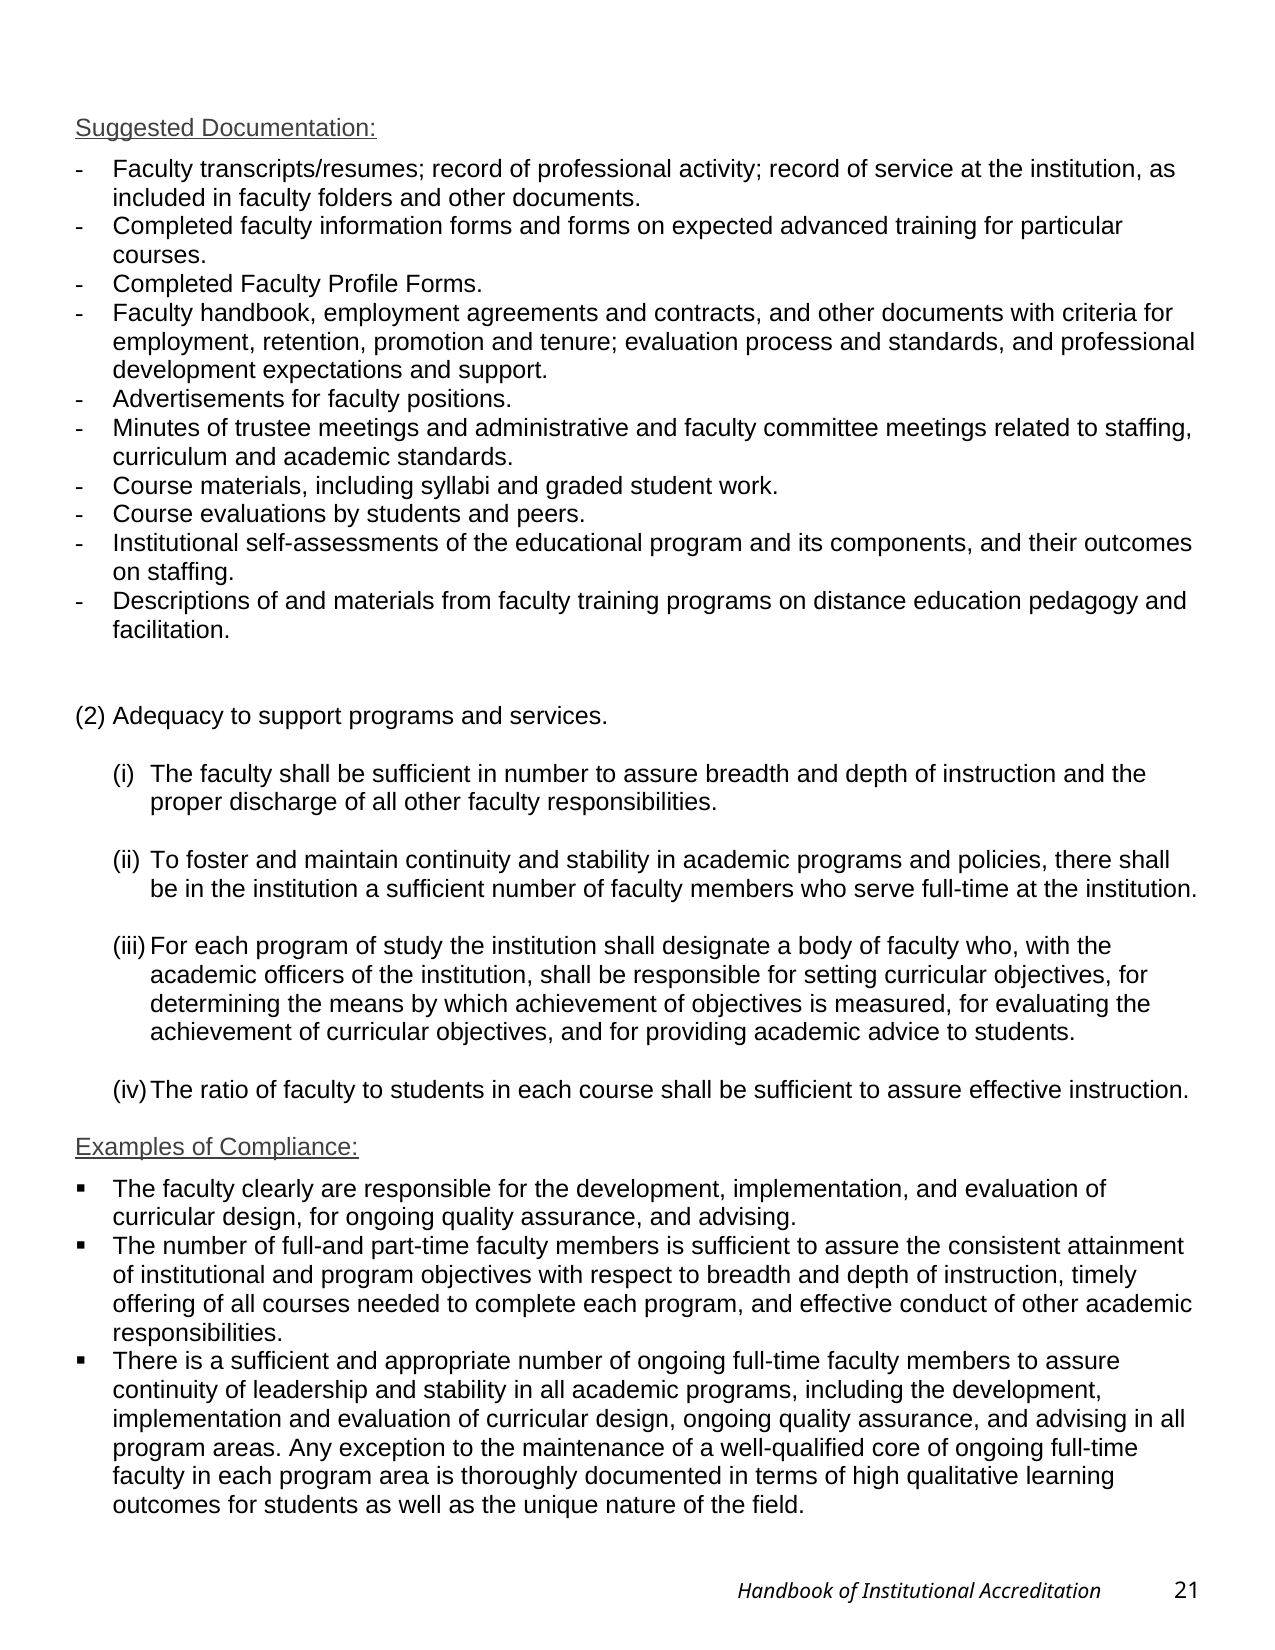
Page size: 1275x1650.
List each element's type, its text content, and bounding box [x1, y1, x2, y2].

subtitle Suggested Documentation: [75, 112, 1200, 141]
list Adequacy to support programs and services. [75, 701, 1200, 730]
list Completed faculty information forms and forms on expected advanced training for particular courses. [75, 211, 1200, 269]
list There is a sufficient and appropriate number of ongoing full-time faculty members to assure continuity of leadership and stability in all academic programs, including the development, implementation and evaluation of curricular design, ongoing quality assurance, and advising in all program areas. Any exception to the maintenance of a well-qualified core of ongoing full-time faculty in each program area is thoroughly documented in terms of high qualitative learning outcomes for students as well as the unique nature of the field. [75, 1346, 1200, 1519]
list The faculty clearly are responsible for the development, implementation, and evaluation of curricular design, for ongoing quality assurance, and advising. [75, 1173, 1200, 1231]
list Minutes of trustee meetings and administrative and faculty committee meetings related to staffing, curriculum and academic standards. [75, 413, 1200, 471]
list Completed Faculty Profile Forms. [75, 269, 1200, 298]
list Descriptions of and materials from faculty training programs on distance education pedagogy and facilitation. [75, 586, 1200, 643]
list The number of full-and part-time faculty members is sufficient to assure the consistent attainment of institutional and program objectives with respect to breadth and depth of instruction, timely offering of all courses needed to complete each program, and effective conduct of other academic responsibilities. [75, 1231, 1200, 1346]
list The ratio of faculty to students in each course shall be sufficient to assure effective instruction. [112, 1075, 1200, 1103]
list Faculty transcripts/resumes; record of professional activity; record of service at the institution, as included in faculty folders and other documents. [75, 154, 1200, 211]
list Course evaluations by students and peers. [75, 499, 1200, 528]
list To foster and maintain continuity and stability in academic programs and policies, there shall be in the institution a sufficient number of faculty members who serve full-time at the institution. [112, 845, 1200, 902]
list Institutional self-assessments of the educational program and its components, and their outcomes on staffing. [75, 528, 1200, 586]
list The faculty shall be sufficient in number to assure breadth and depth of instruction and the proper discharge of all other faculty responsibilities. [112, 758, 1200, 816]
list Advertisements for faculty positions. [75, 384, 1200, 413]
list Faculty handbook, employment agreements and contracts, and other documents with criteria for employment, retention, promotion and tenure; evaluation process and standards, and professional development expectations and support. [75, 298, 1200, 384]
subtitle Examples of Compliance: [75, 1132, 1200, 1161]
list For each program of study the institution shall designate a body of faculty who, with the academic officers of the institution, shall be responsible for setting curricular objectives, for determining the means by which achievement of objectives is measured, for evaluating the achievement of curricular objectives, and for providing academic advice to students. [112, 931, 1200, 1046]
list Course materials, including syllabi and graded student work. [75, 471, 1200, 499]
